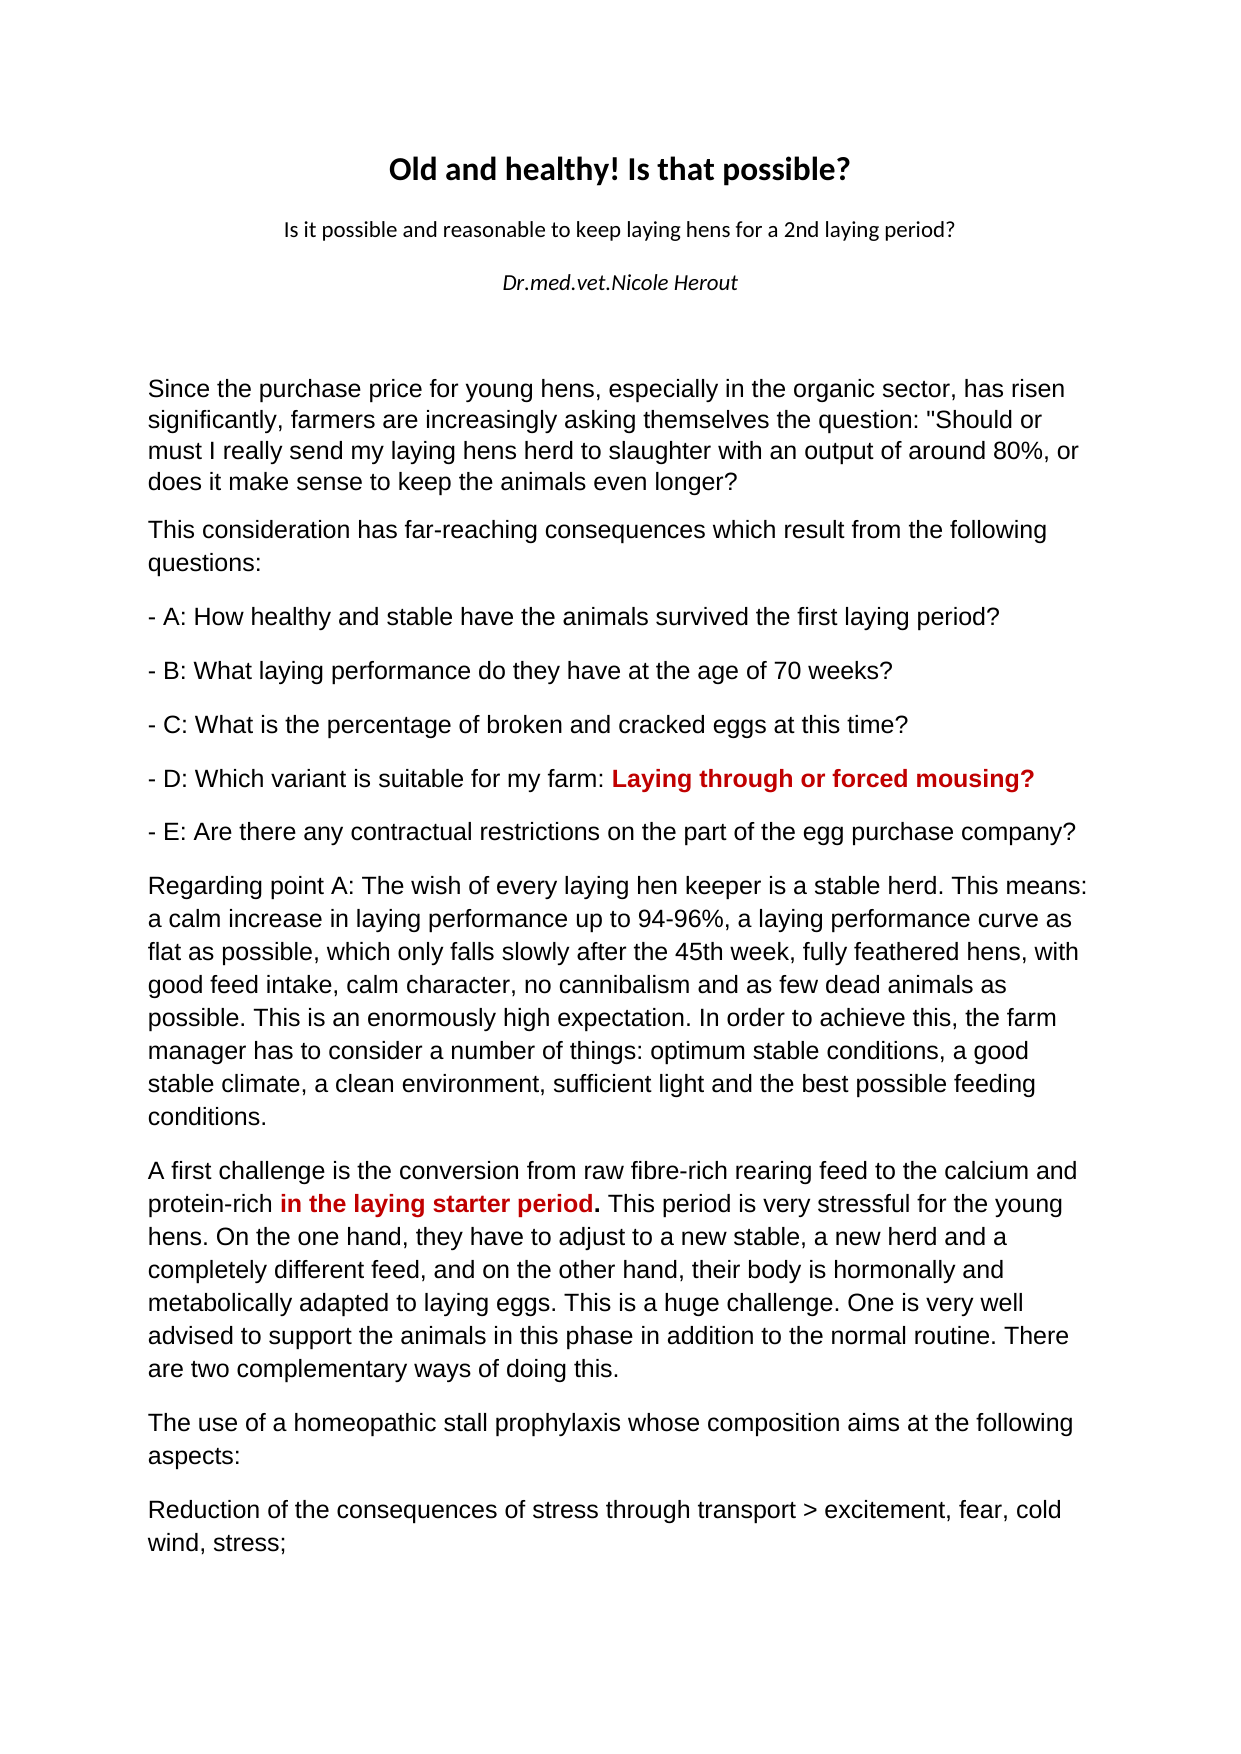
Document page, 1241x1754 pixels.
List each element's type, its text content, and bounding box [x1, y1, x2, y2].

text - D: Which variant is suitable for my farm: Laying through or forced mousing? [148, 763, 1093, 792]
text Dr.med.vet.Nicole Herout [148, 268, 1093, 296]
text A first challenge is the conversion from raw fibre-rich rearing feed to the calcium and protein-rich in the laying starter period. This period is very stressful for the young hens. On the one hand, they have to adjust to a new stable, a new herd and a completely different feed, and on the other hand, their body is hormonally and metabolically adapted to laying eggs. This is a huge challenge. One is very well advised to support the animals in this phase in addition to the normal routine. There are two complementary ways of doing this. [148, 1156, 1093, 1383]
text Is it possible and reasonable to keep laying hens for a 2nd laying period? [148, 215, 1093, 243]
text This consideration has far-reaching consequences which result from the following questions: [148, 515, 1093, 577]
text - B: What laying performance do they have at the age of 70 weeks? [148, 656, 1093, 684]
text Since the purchase price for young hens, especially in the organic sector, has risen significantly, farmers are increasingly asking themselves the question: "Should or must I really send my laying hens herd to slaughter with an output of around 80%, or does it make sense to keep the animals even longer? [148, 374, 1093, 496]
text Old and healthy! Is that possible? [148, 148, 1093, 188]
text - E: Are there any contractual restrictions on the part of the egg purchase company? [148, 817, 1093, 846]
text The use of a homeopathic stall prophylaxis whose composition aims at the following aspects: [148, 1408, 1093, 1470]
text Regarding point A: The wish of every laying hen keeper is a stable herd. This means: a calm increase in laying performance up to 94-96%, a laying performance curve as flat as possible, which only falls slowly after the 45th week, fully feathered hens, with good feed intake, calm character, no cannibalism and as few dead animals as possible. This is an enormously high expectation. In order to achieve this, the farm manager has to consider a number of things: optimum stable conditions, a good stable climate, a clean environment, sufficient light and the best possible feeding conditions. [148, 871, 1093, 1131]
text Reduction of the consequences of stress through transport > excitement, fear, cold wind, stress; [148, 1495, 1093, 1557]
text - A: How healthy and stable have the animals survived the first laying period? [148, 602, 1093, 631]
text - C: What is the percentage of broken and cracked eggs at this time? [148, 710, 1093, 738]
